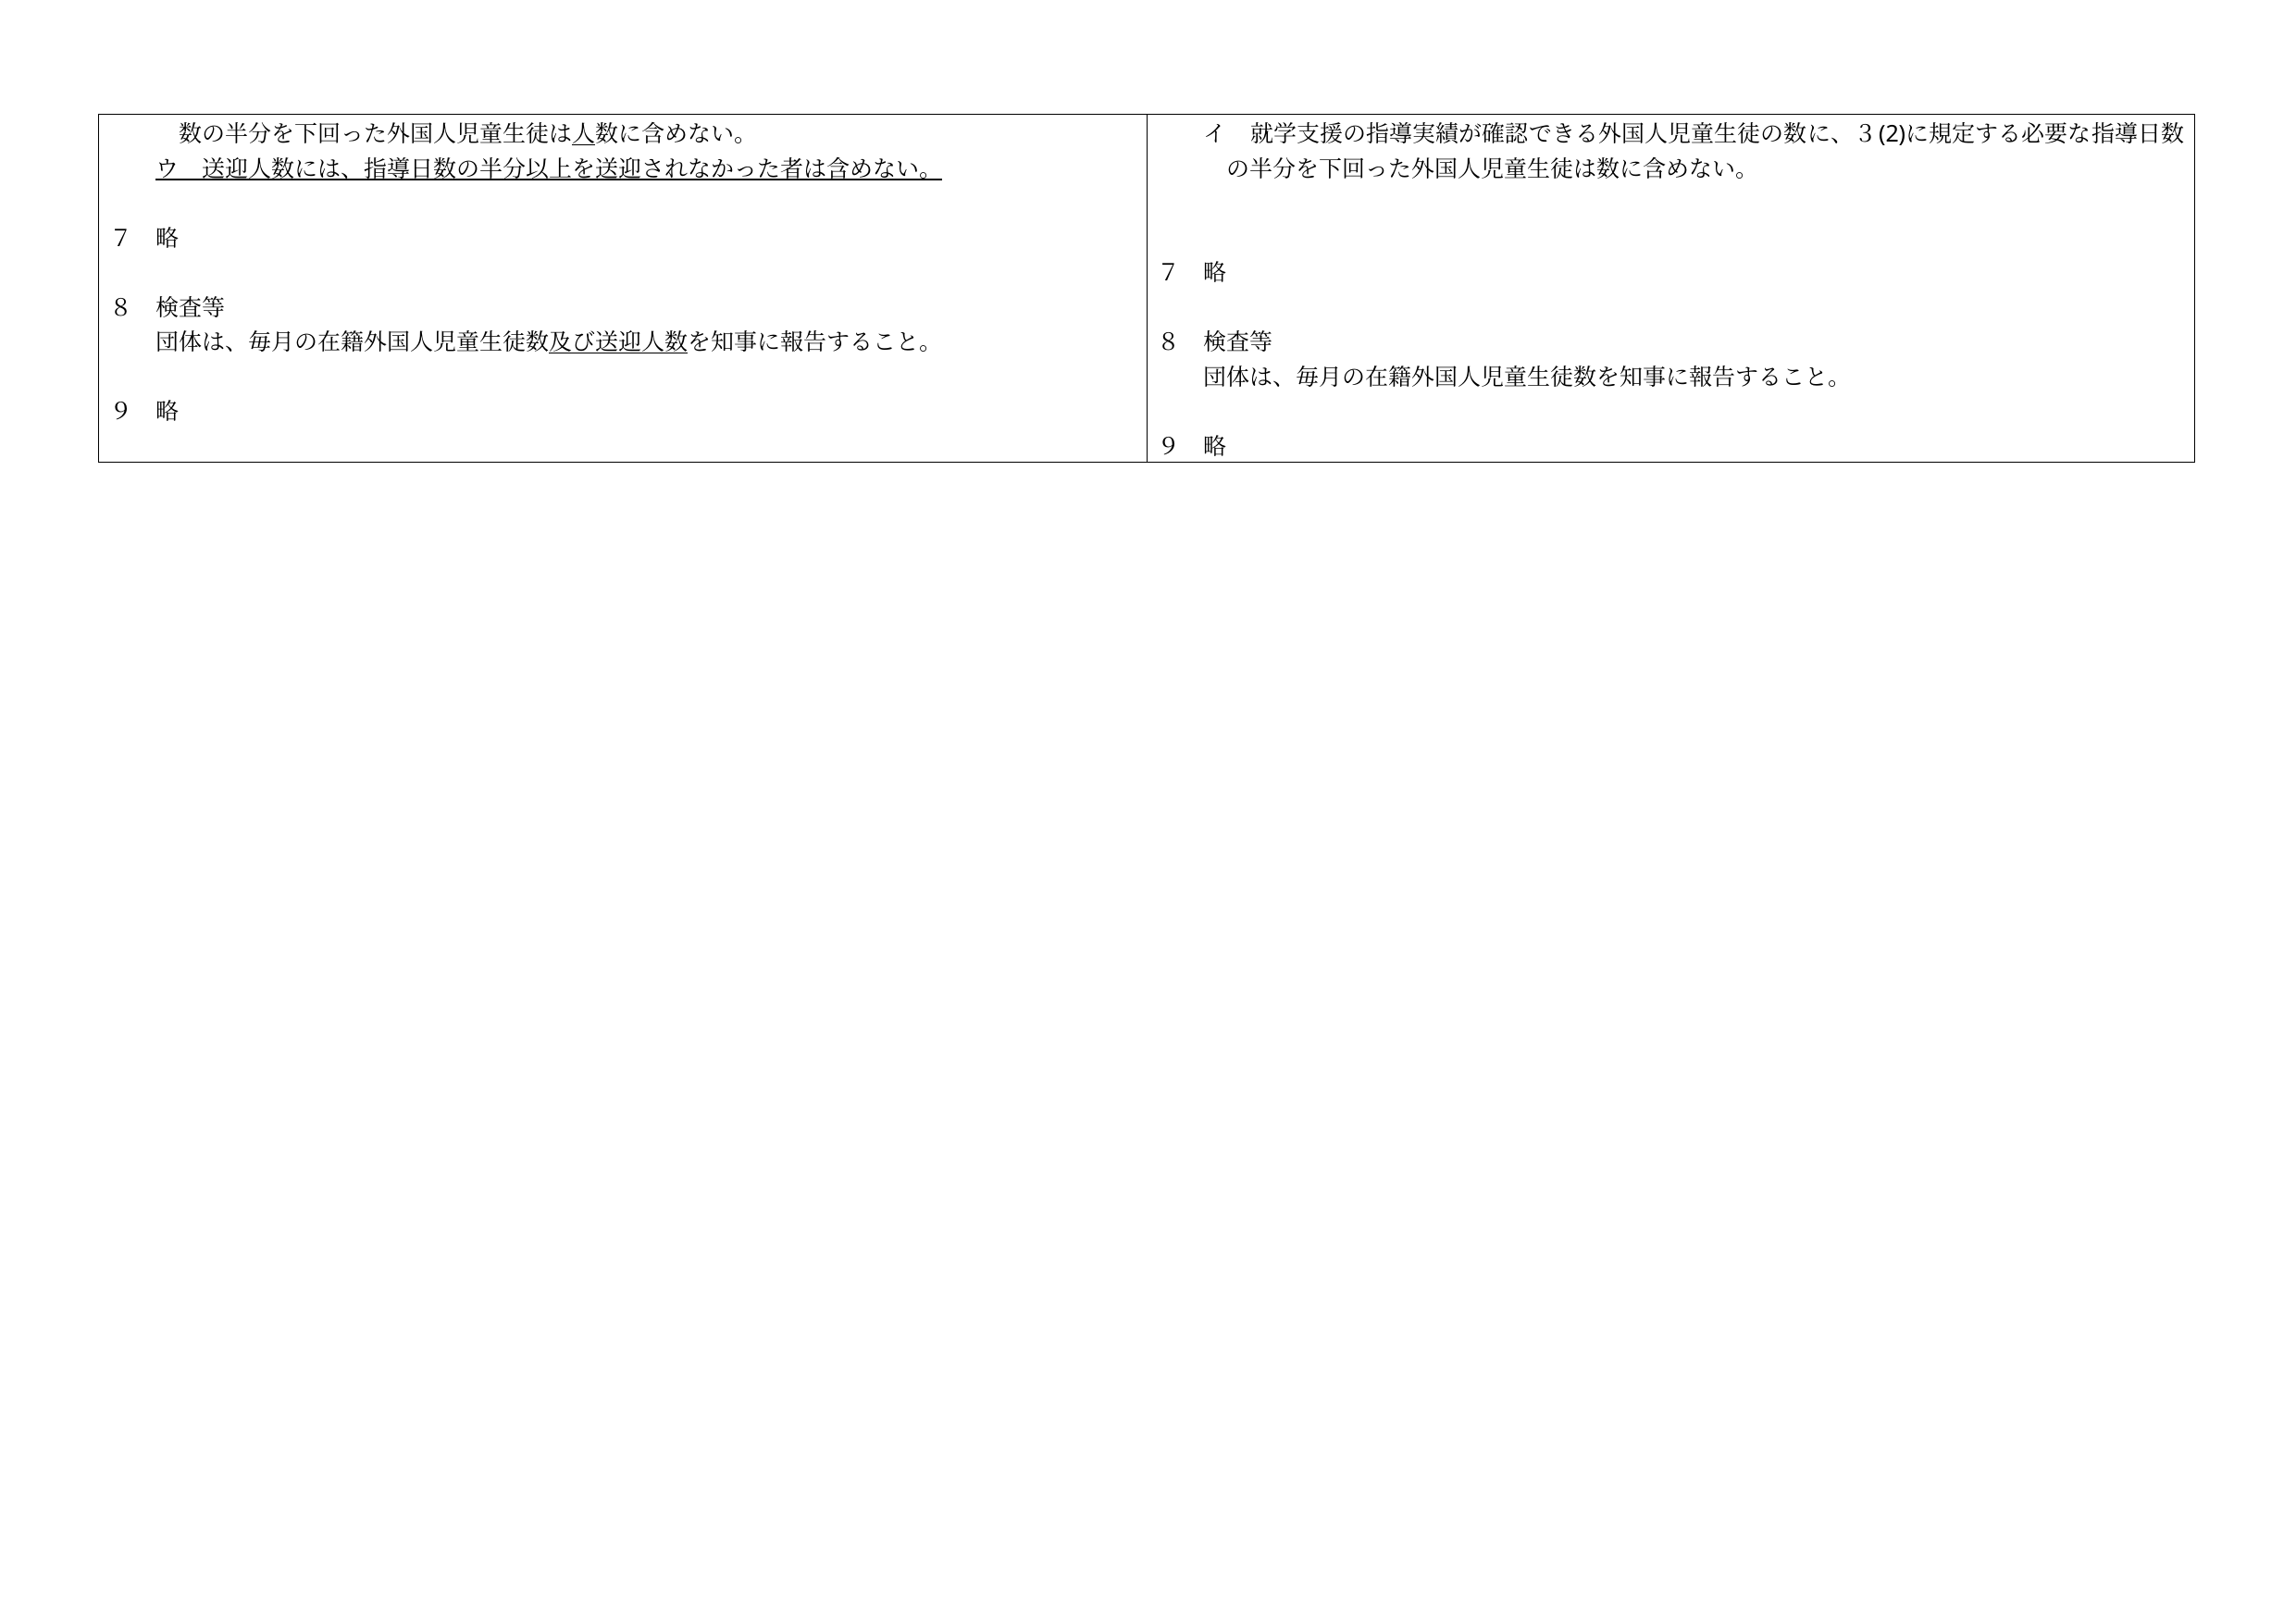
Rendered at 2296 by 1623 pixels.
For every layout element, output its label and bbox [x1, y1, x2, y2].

table_cell [99, 115, 1147, 462]
table_cell [1148, 115, 2194, 462]
